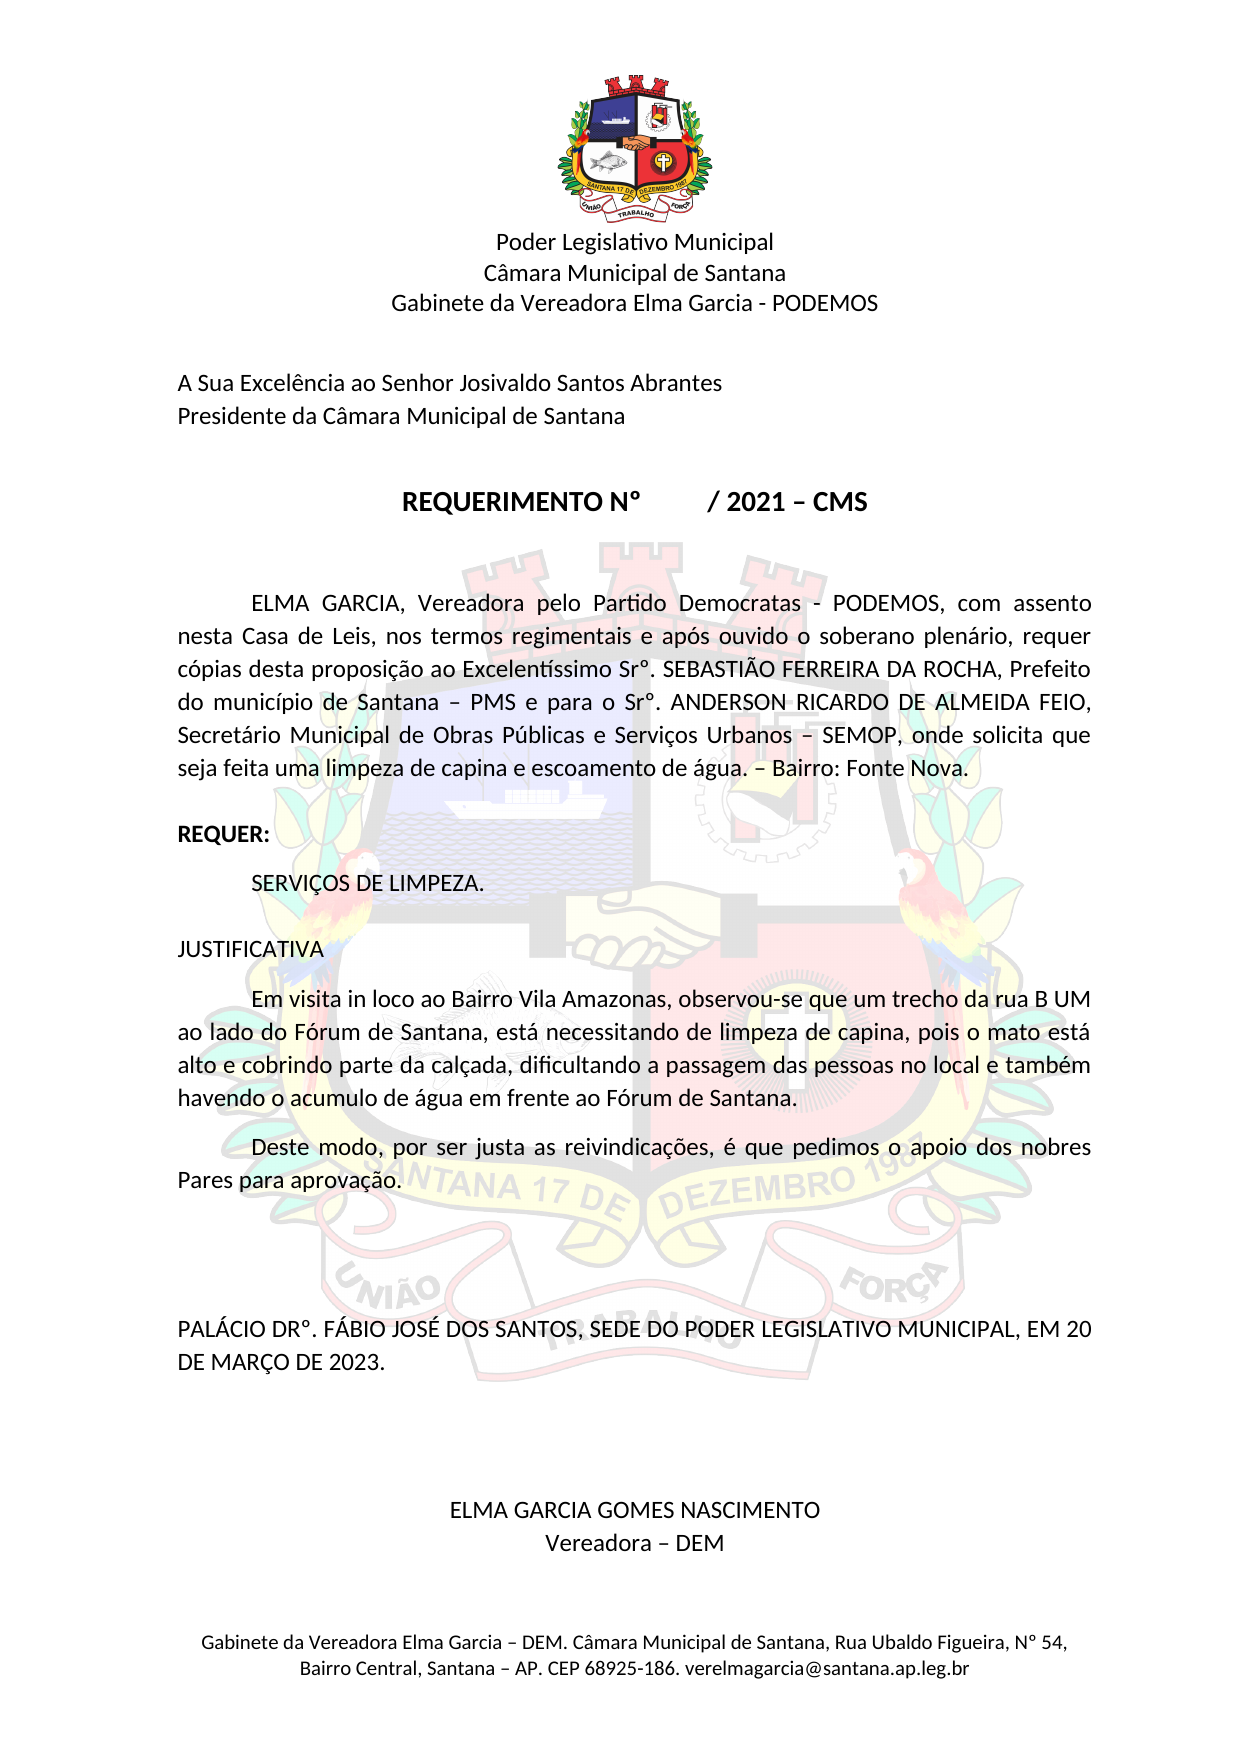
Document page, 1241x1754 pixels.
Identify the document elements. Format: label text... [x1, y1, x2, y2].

text JUSTIFICATIVA [177, 933, 1093, 964]
text PALÁCIO DRº. FÁBIO JOSÉ DOS SANTOS, SEDE DO PODER LEGISLATIVO MUNICIPAL, EM 20 DE MARÇO DE 2023. [177, 1313, 1093, 1376]
text SERVIÇOS DE LIMPEZA. [177, 868, 1093, 898]
text Em visita in loco ao Bairro Vila Amazonas, observou-se que um trecho da rua B UM ao lado do Fórum de Santana, está necessitando de limpeza de capina, pois o mato está alto e cobrindo parte da calçada, dificultando a passagem das pessoas no local e também havendo o acumulo de água em frente ao Fórum de Santana. [177, 983, 1093, 1112]
text A Sua Excelência ao Senhor Josivaldo Santos Abrantes [177, 367, 1093, 398]
text REQUERIMENTO Nº / 2021 – CMS [177, 483, 1093, 518]
text ELMA GARCIA GOMES NASCIMENTO [177, 1495, 1093, 1525]
text Presidente da Câmara Municipal de Santana [177, 400, 1093, 431]
picture [557, 75, 713, 223]
text REQUER: [177, 818, 1093, 848]
text ELMA GARCIA, Vereadora pelo Partido Democratas - PODEMOS, com assento nesta Casa de Leis, nos termos regimentais e após ouvido o soberano plenário, requer cópias desta proposição ao Excelentíssimo Srº. SEBASTIÃO FERREIRA DA ROCHA, Prefeito do município de Santana – PMS e para o Srº. ANDERSON RICARDO DE ALMEIDA FEIO, Secretário Municipal de Obras Públicas e Serviços Urbanos – SEMOP, onde solicita que seja feita uma limpeza de capina e escoamento de água. – Bairro: Fonte Nova. [177, 588, 1093, 783]
text Deste modo, por ser justa as reivindicações, é que pedimos o apoio dos nobres Pares para aprovação. [177, 1131, 1093, 1195]
text Vereadora – DEM [177, 1528, 1093, 1558]
